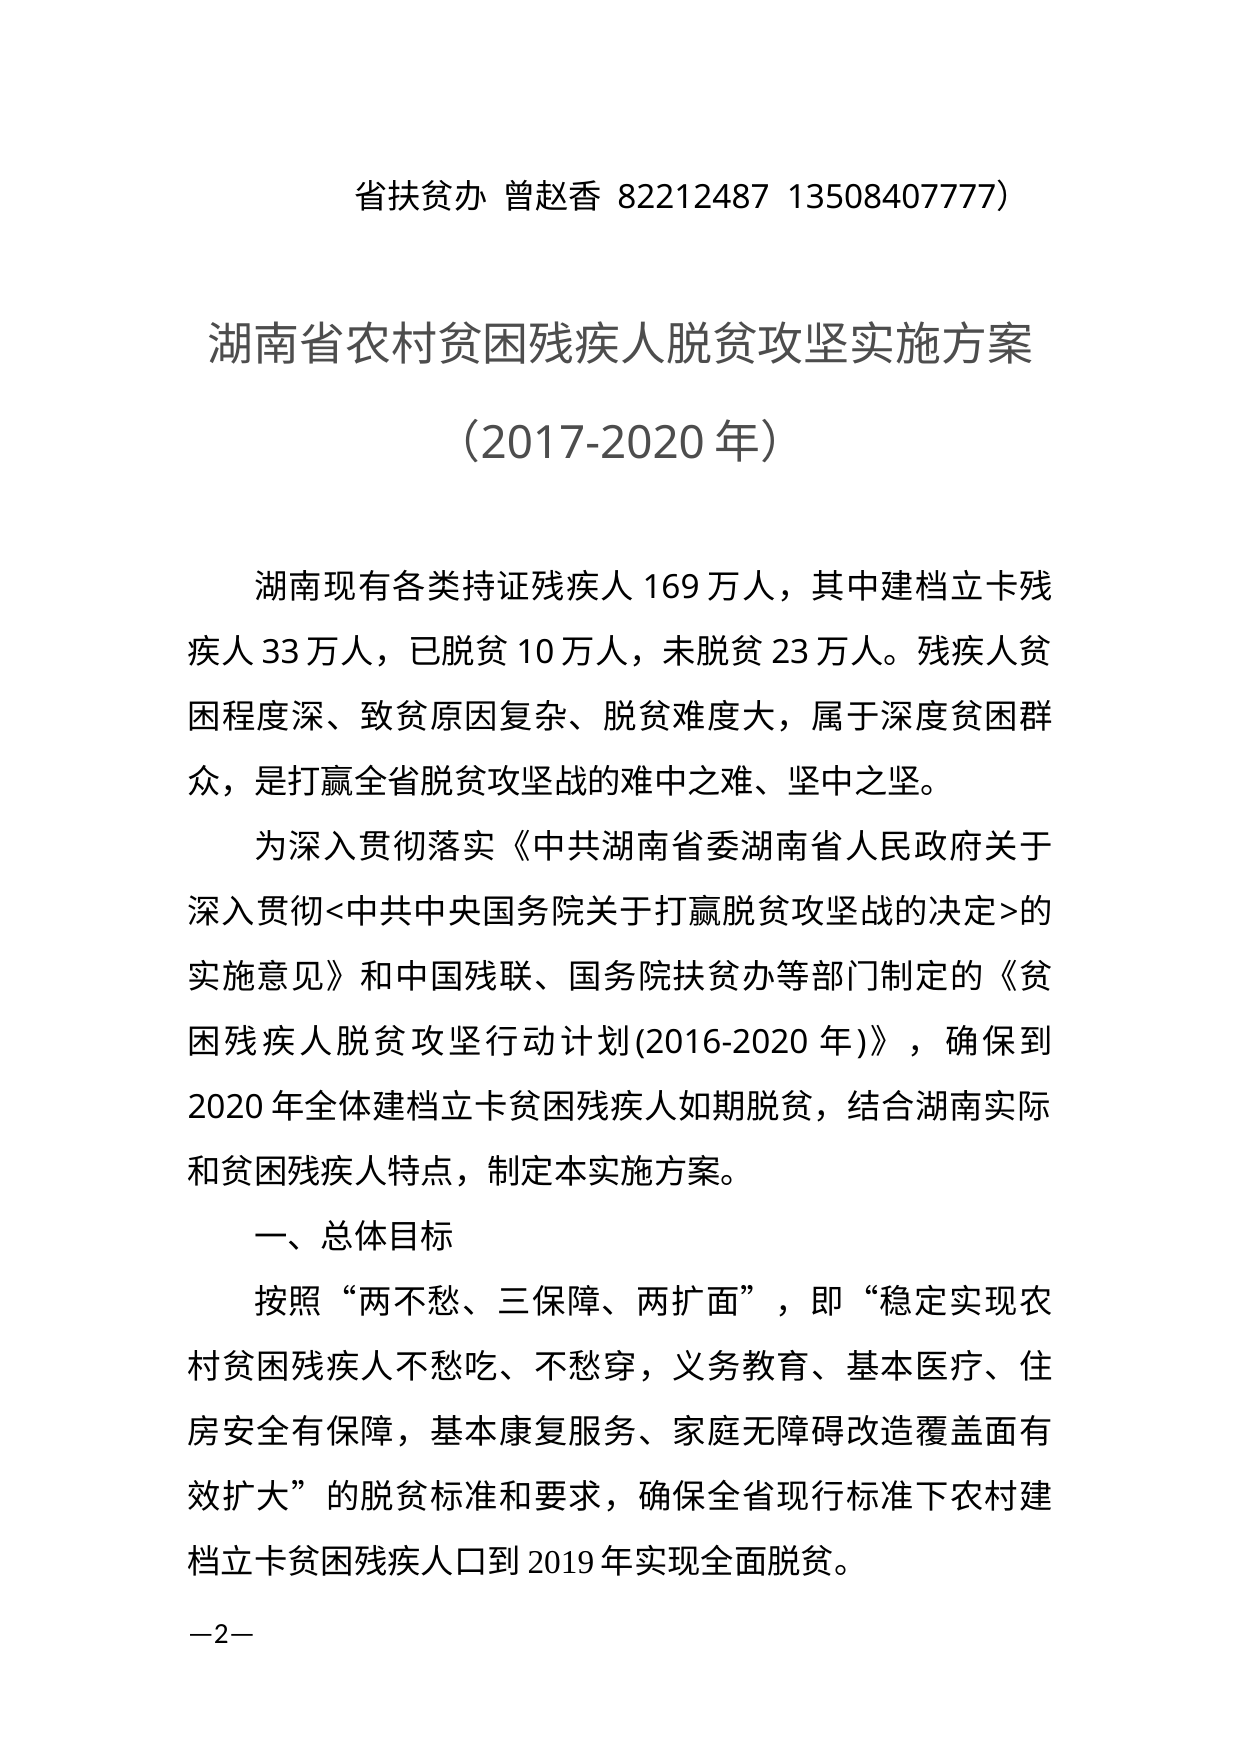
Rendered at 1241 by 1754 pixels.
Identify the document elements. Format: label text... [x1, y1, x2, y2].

text 为深入贯彻落实《中共湖南省委湖南省人民政府关于深入贯彻<中共中央国务院关于打赢脱贫攻坚战的决定>的实施意见》和中国残联、国务院扶贫办等部门制定的《贫困残疾人脱贫攻坚行动计划(2016-2020年)》，确保到2020年全体建档立卡贫困残疾人如期脱贫，结合湖南实际和贫困残疾人特点，制定本实施方案。 [187, 812, 1053, 1202]
text 按照“两不愁、三保障、两扩面”，即“稳定实现农村贫困残疾人不愁吃、不愁穿，义务教育、基本医疗、住房安全有保障，基本康复服务、家庭无障碍改造覆盖面有效扩大”的脱贫标准和要求，确保全省现行标准下农村建档立卡贫困残疾人口到2019年实现全面脱贫。 [187, 1267, 1053, 1592]
text 湖南现有各类持证残疾人169万人，其中建档立卡残疾人33万人，已脱贫10万人，未脱贫23万人。残疾人贫困程度深、致贫原因复杂、脱贫难度大，属于深度贫困群众，是打赢全省脱贫攻坚战的难中之难、坚中之坚。 [187, 552, 1053, 812]
text 湖南省农村贫困残疾人脱贫攻坚实施方案（2017-2020年） [187, 292, 1053, 487]
text 一、总体目标 [187, 1202, 1053, 1267]
text 省扶贫办 曾赵香 82212487 13508407777） [187, 162, 1053, 227]
